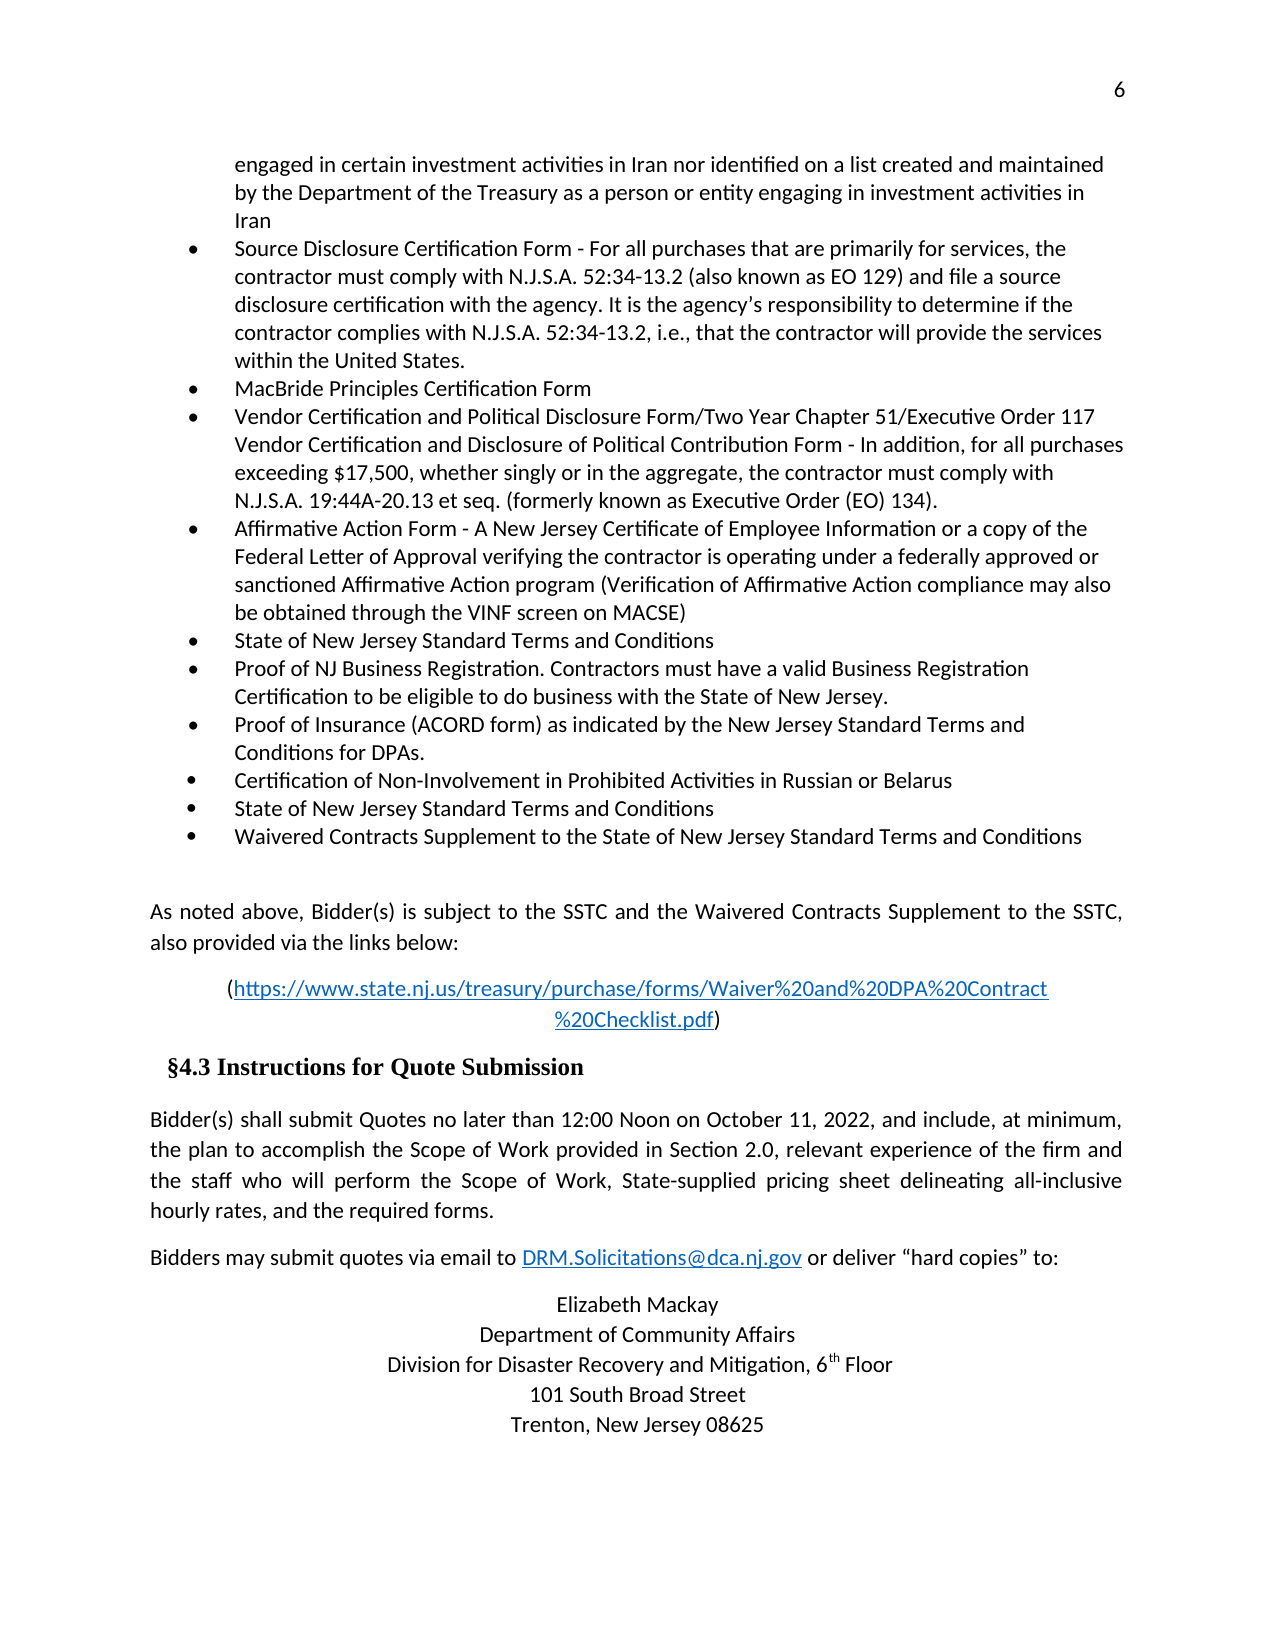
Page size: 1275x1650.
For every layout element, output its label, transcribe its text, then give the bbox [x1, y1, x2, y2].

text • Source Disclosure Certification Form - For all purchases that are primarily for services, the contractor must comply with N.J.S.A. 52:34-13.2 (also known as EO 129) and file a source disclosure certification with the agency. It is the agency’s responsibility to determine if the contractor complies with N.J.S.A. 52:34-13.2, i.e., that the contractor will provide the services within the United States. [187, 234, 1125, 374]
subtitle §4.3 Instructions for Quote Submission [167, 1052, 1125, 1080]
text • Proof of NJ Business Registration. Contractors must have a valid Business Registration Certification to be eligible to do business with the State of New Jersey. [187, 654, 1125, 710]
text Division for Disaster Recovery and Mitigation, 6th Floor [150, 1350, 1125, 1378]
text • Affirmative Action Form - A New Jersey Certificate of Employee Information or a copy of the Federal Letter of Approval verifying the contractor is operating under a federally approved or sanctioned Affirmative Action program (Verification of Affirmative Action compliance may also be obtained through the VINF screen on MACSE) [187, 514, 1125, 626]
text (https://www.state.nj.us/treasury/purchase/forms/Waiver%20and%20DPA%20Contract%20Checklist.pdf) [150, 974, 1125, 1033]
text • Proof of Insurance (ACORD form) as indicated by the New Jersey Standard Terms and Conditions for DPAs. [187, 710, 1125, 766]
text Bidder(s) shall submit Quotes no later than 12:00 Noon on October 11, 2022, and include, at minimum, the plan to accomplish the Scope of Work provided in Section 2.0, relevant experience of the firm and the staff who will perform the Scope of Work, State-supplied pricing sheet delineating all-inclusive hourly rates, and the required forms. [150, 1105, 1125, 1224]
text Bidders may submit quotes via email to DRM.Solicitations@dca.nj.gov or deliver “hard copies” to: [150, 1243, 1125, 1271]
list Waivered Contracts Supplement to the State of New Jersey Standard Terms and Conditions [187, 822, 1125, 851]
text • MacBride Principles Certification Form [187, 374, 1125, 402]
text Trenton, New Jersey 08625 [150, 1411, 1125, 1438]
text Department of Community Affairs [150, 1320, 1125, 1348]
text • Vendor Certification and Political Disclosure Form/Two Year Chapter 51/Executive Order 117 Vendor Certification and Disclosure of Political Contribution Form - In addition, for all purchases exceeding $17,500, whether singly or in the aggregate, the contractor must comply with N.J.S.A. 19:44A-20.13 et seq. (formerly known as Executive Order (EO) 134). [187, 402, 1125, 514]
text As noted above, Bidder(s) is subject to the SSTC and the Waivered Contracts Supplement to the SSTC, also provided via the links below: [150, 897, 1125, 956]
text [187, 150, 1125, 234]
text 101 South Broad Street [150, 1380, 1125, 1408]
list Certification of Non-Involvement in Prohibited Activities in Russian or Belarus [187, 766, 1125, 794]
text Elizabeth Mackay [150, 1290, 1125, 1318]
text • State of New Jersey Standard Terms and Conditions [187, 626, 1125, 654]
list State of New Jersey Standard Terms and Conditions [187, 794, 1125, 822]
